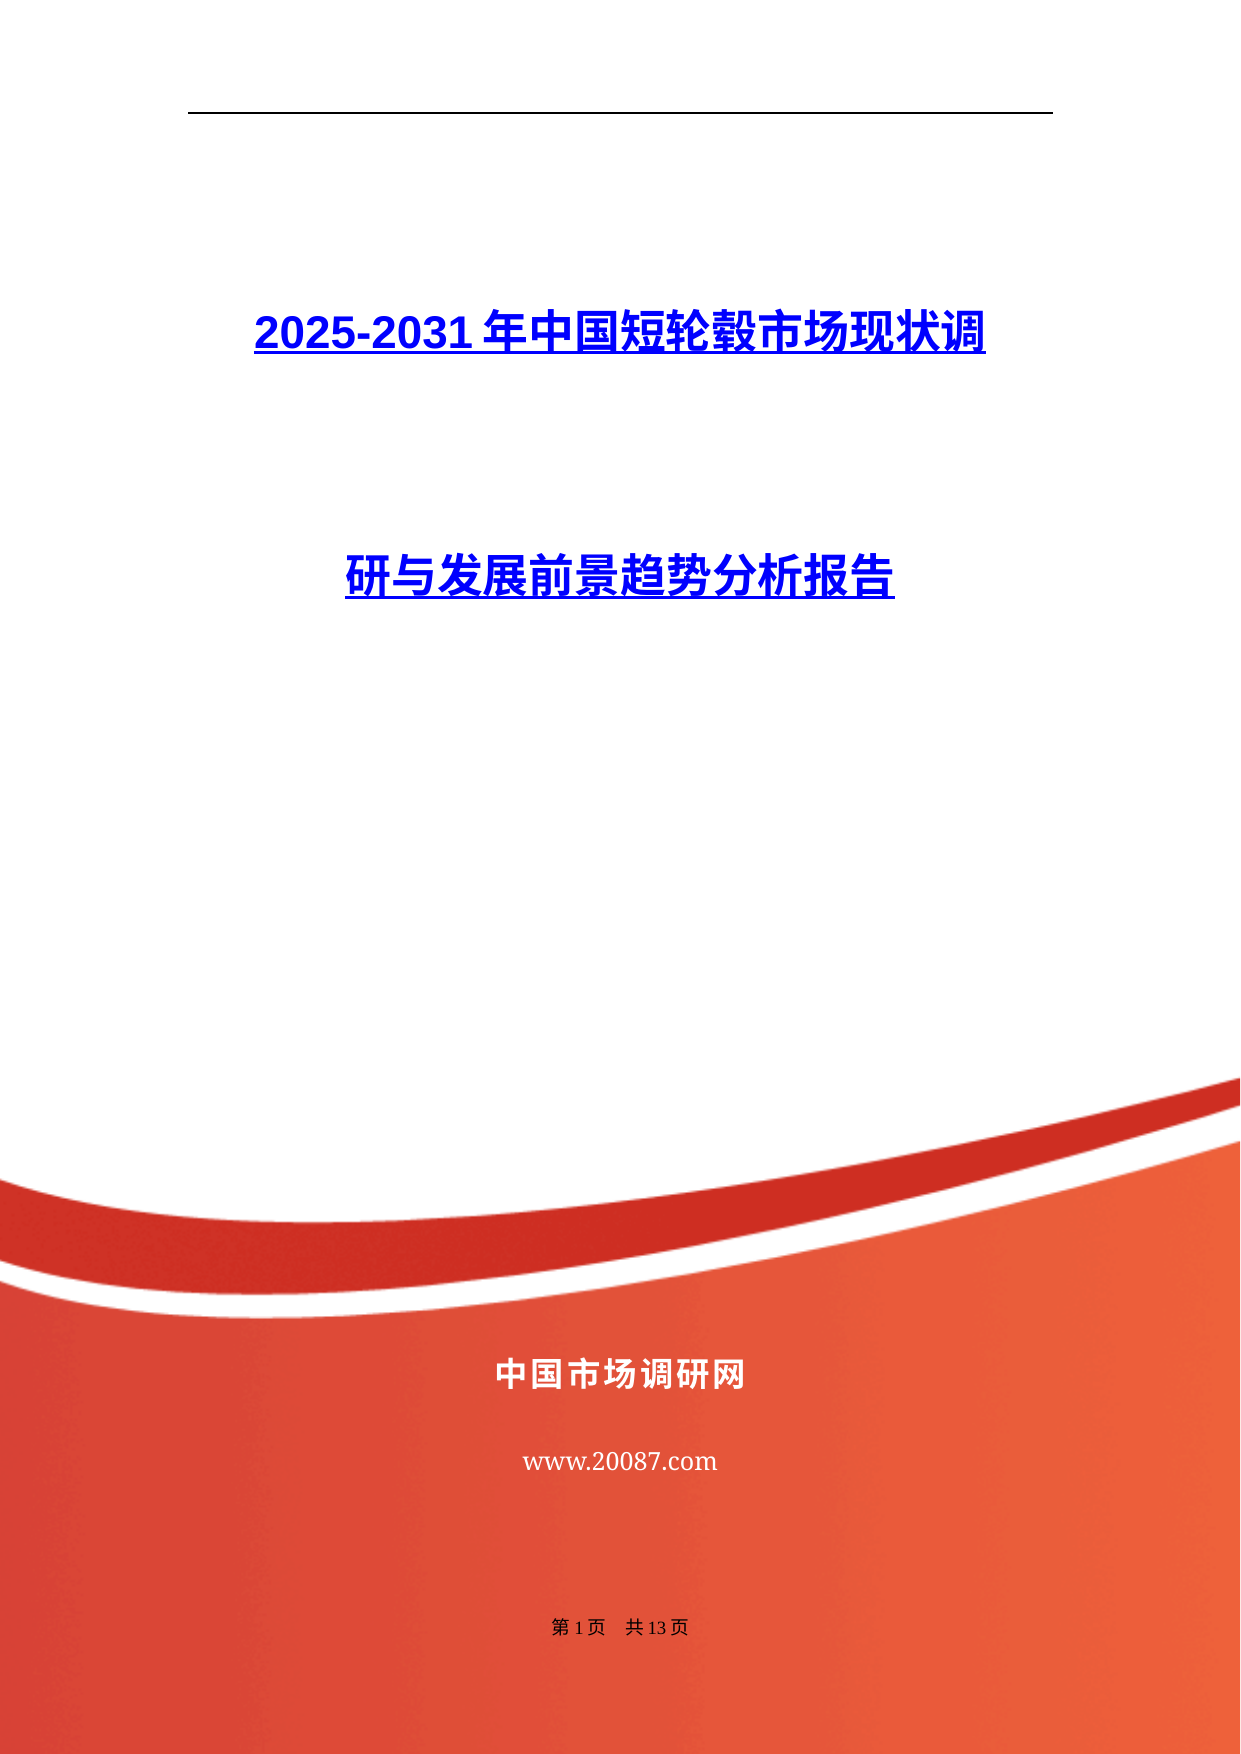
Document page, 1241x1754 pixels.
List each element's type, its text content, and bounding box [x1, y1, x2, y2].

picture [0, 1006, 1241, 1754]
subtitle 中国市场调研网 [187, 1339, 1053, 1404]
text www.20087.com [187, 1428, 1053, 1493]
table_header 2025-2031年中国短轮毂市场现状调研与发展前景趋势分析报告 [188, 207, 1053, 773]
